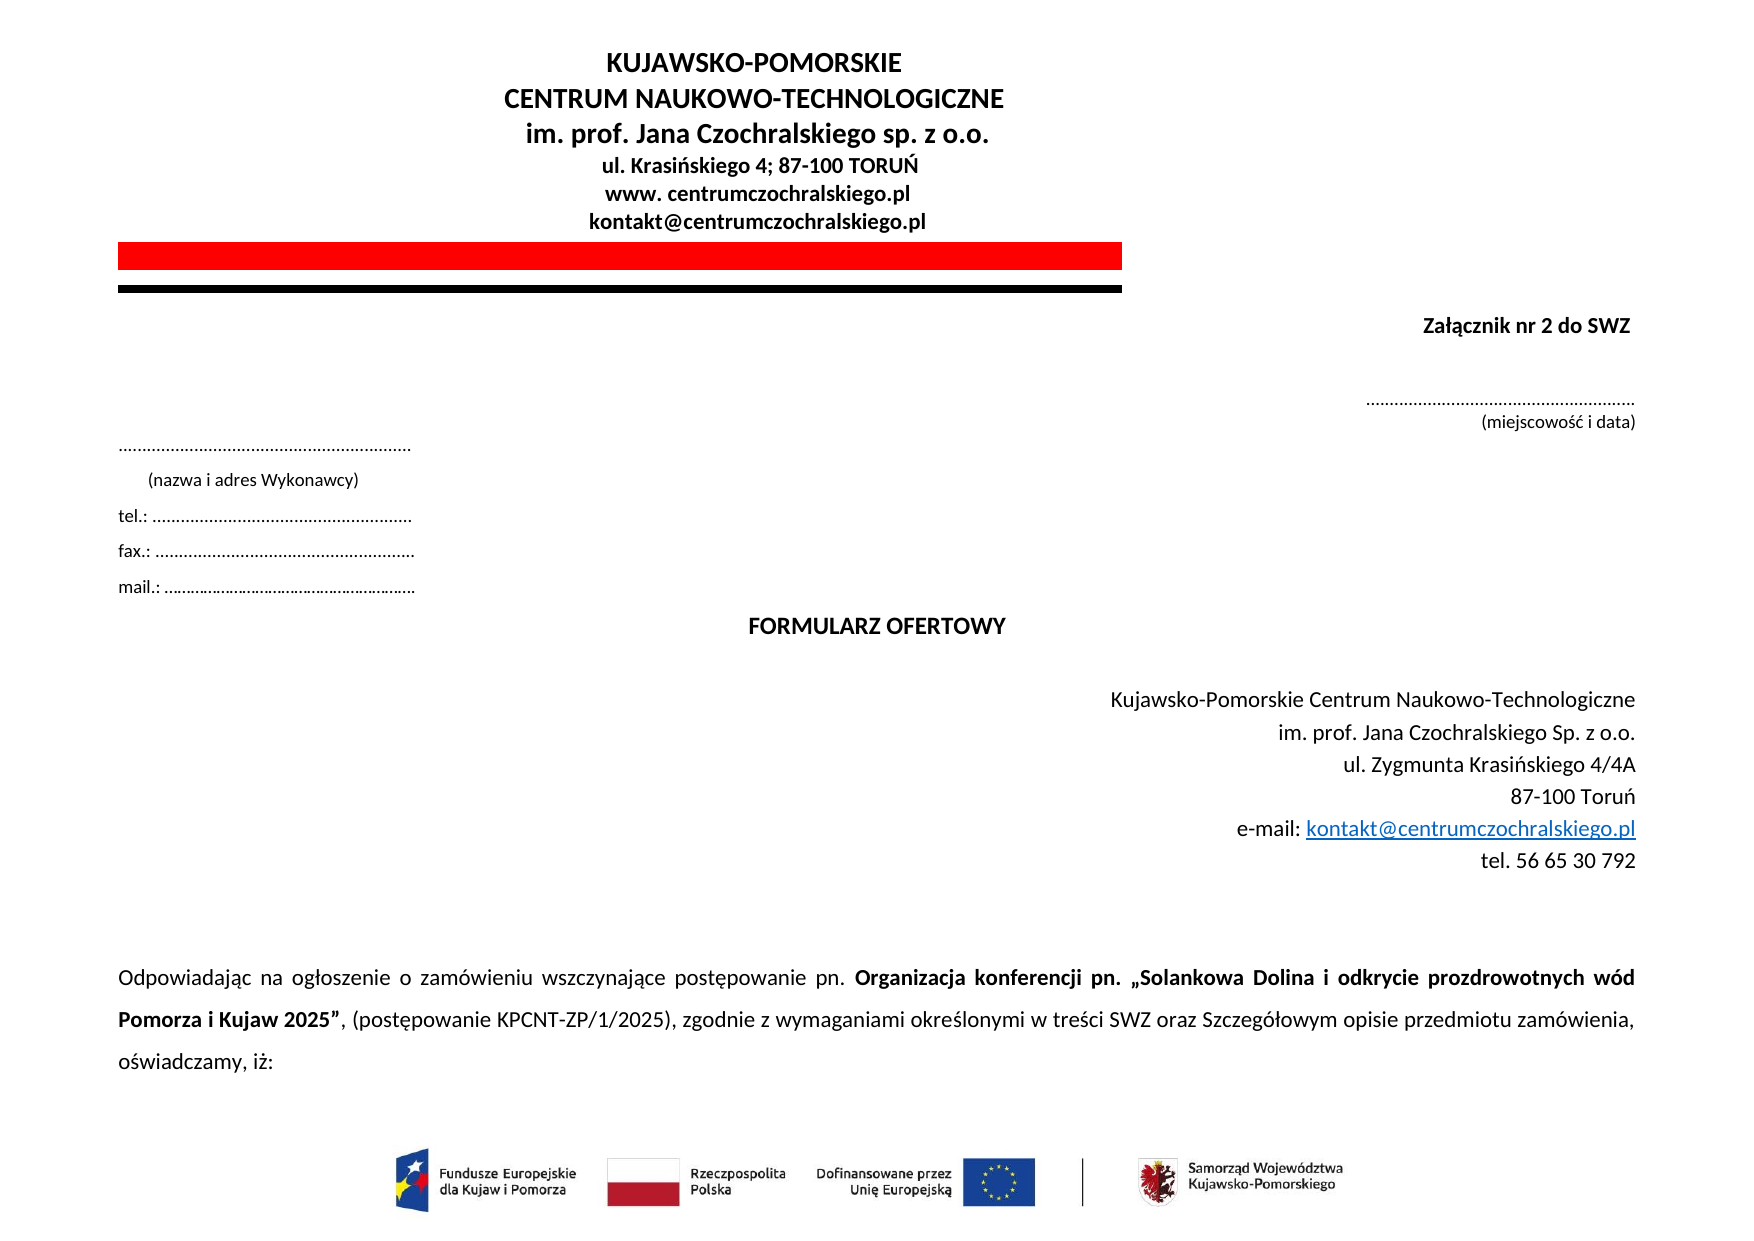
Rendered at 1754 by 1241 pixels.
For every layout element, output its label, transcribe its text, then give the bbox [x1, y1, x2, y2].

text (miejscowość i data) [118, 410, 1636, 433]
text ul. Zygmunta Krasińskiego 4/4A [118, 750, 1636, 778]
text Kujawsko-Pomorskie Centrum Naukowo-Technologiczne [118, 686, 1636, 713]
text mail.: …………………………………………………. [118, 575, 1636, 598]
text .............................................................. [118, 433, 1636, 456]
text FORMULARZ OFERTOWY [118, 610, 1636, 641]
text (nazwa i adres Wykonawcy) [118, 469, 1636, 492]
text 87-100 Toruń [118, 782, 1636, 810]
picture [380, 1133, 1374, 1228]
text Załącznik nr 2 do SWZ [118, 311, 1630, 339]
text fax.: ....................................................... [118, 539, 1636, 562]
text tel.: ....................................................... [118, 504, 1636, 527]
text im. prof. Jana Czochralskiego Sp. z o.o. [118, 718, 1636, 746]
text ......................................................... [118, 387, 1636, 410]
text Odpowiadając na ogłoszenie o zamówieniu wszczynające postępowanie pn. Organizacja konferencji pn. „Solankowa Dolina i odkrycie prozdrowotnych wód Pomorza i Kujaw 2025”, (postępowanie KPCNT-ZP/1/2025), zgodnie z wymaganiami określonymi w treści SWZ oraz Szczegółowym opisie przedmiotu zamówienia, oświadczamy, iż: [118, 963, 1636, 1075]
text e-mail: kontakt@centrumczochralskiego.pl [118, 814, 1636, 842]
text tel. 56 65 30 792 [118, 846, 1636, 874]
